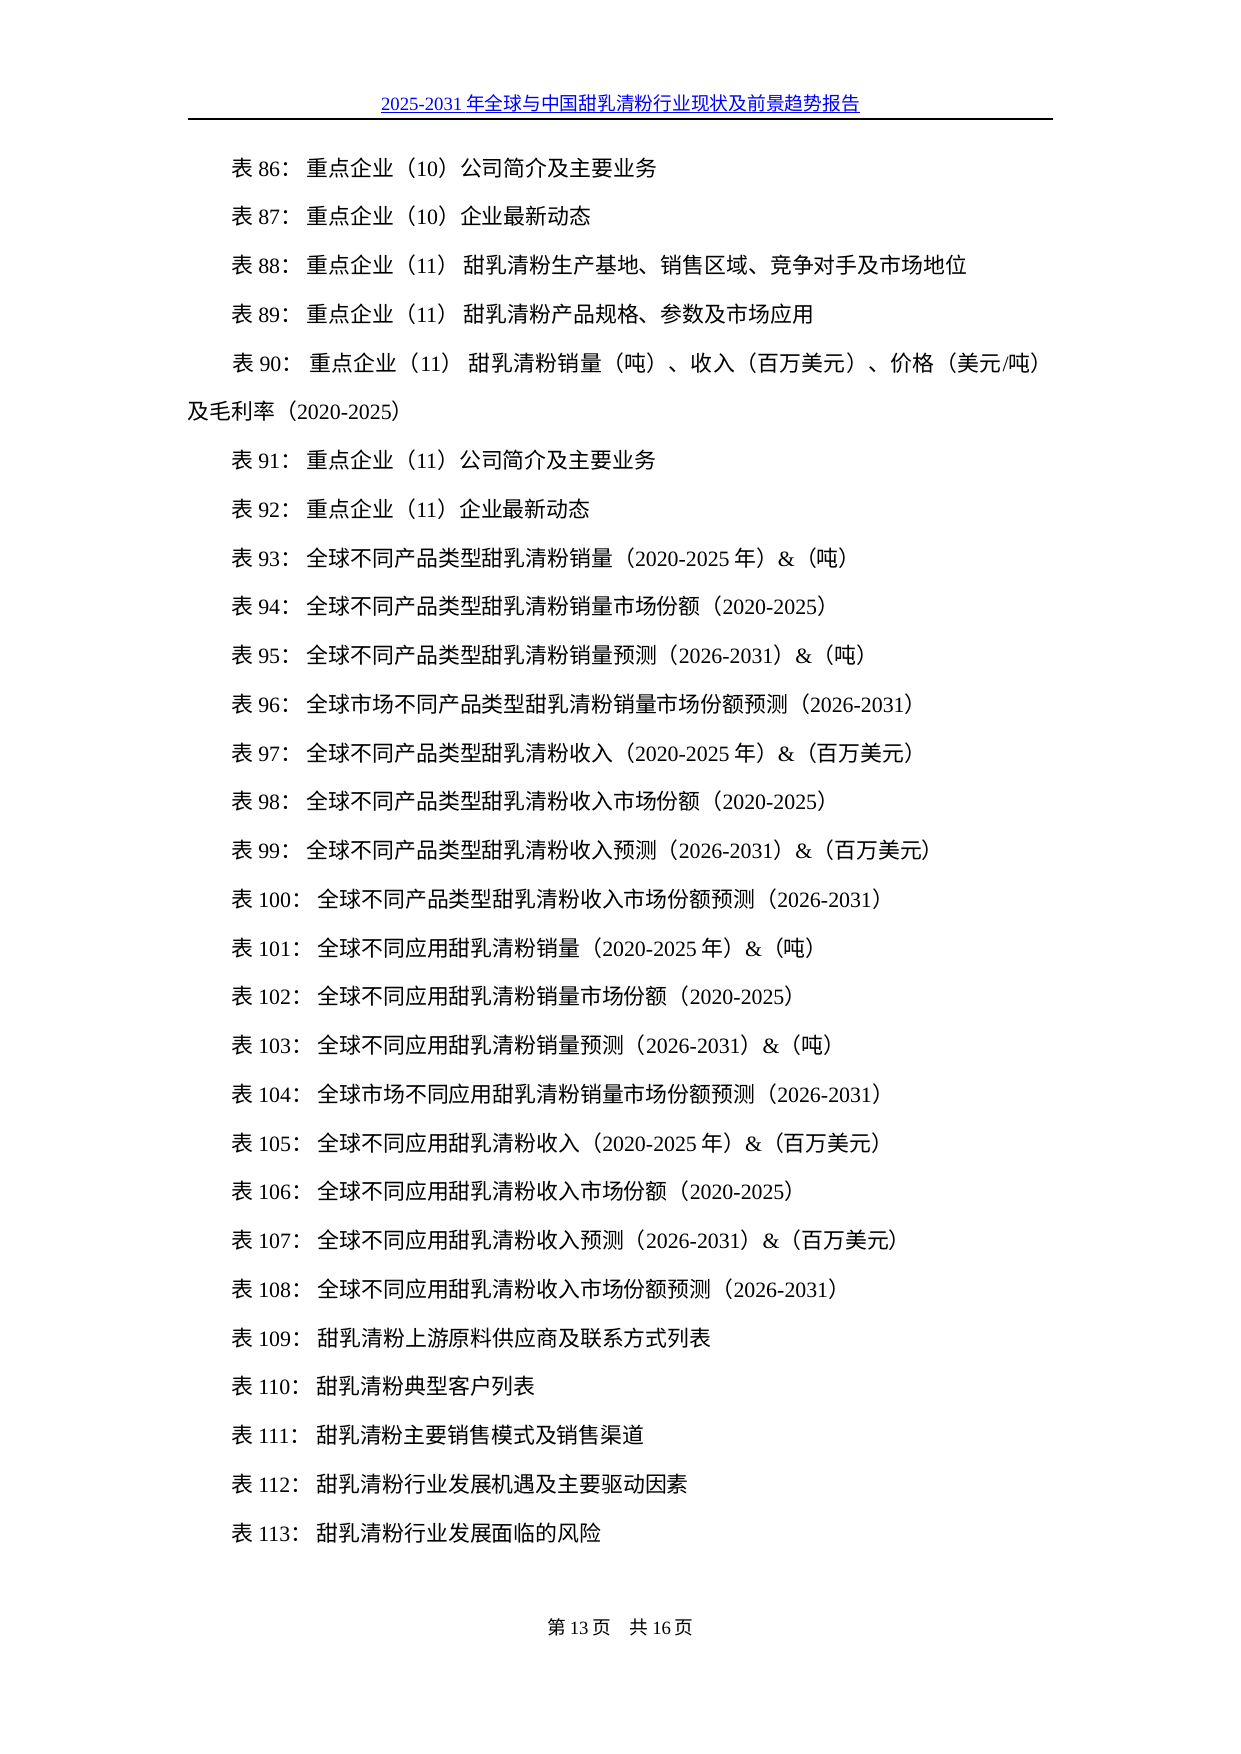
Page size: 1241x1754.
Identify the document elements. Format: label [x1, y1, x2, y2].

text [187, 150, 1053, 1548]
